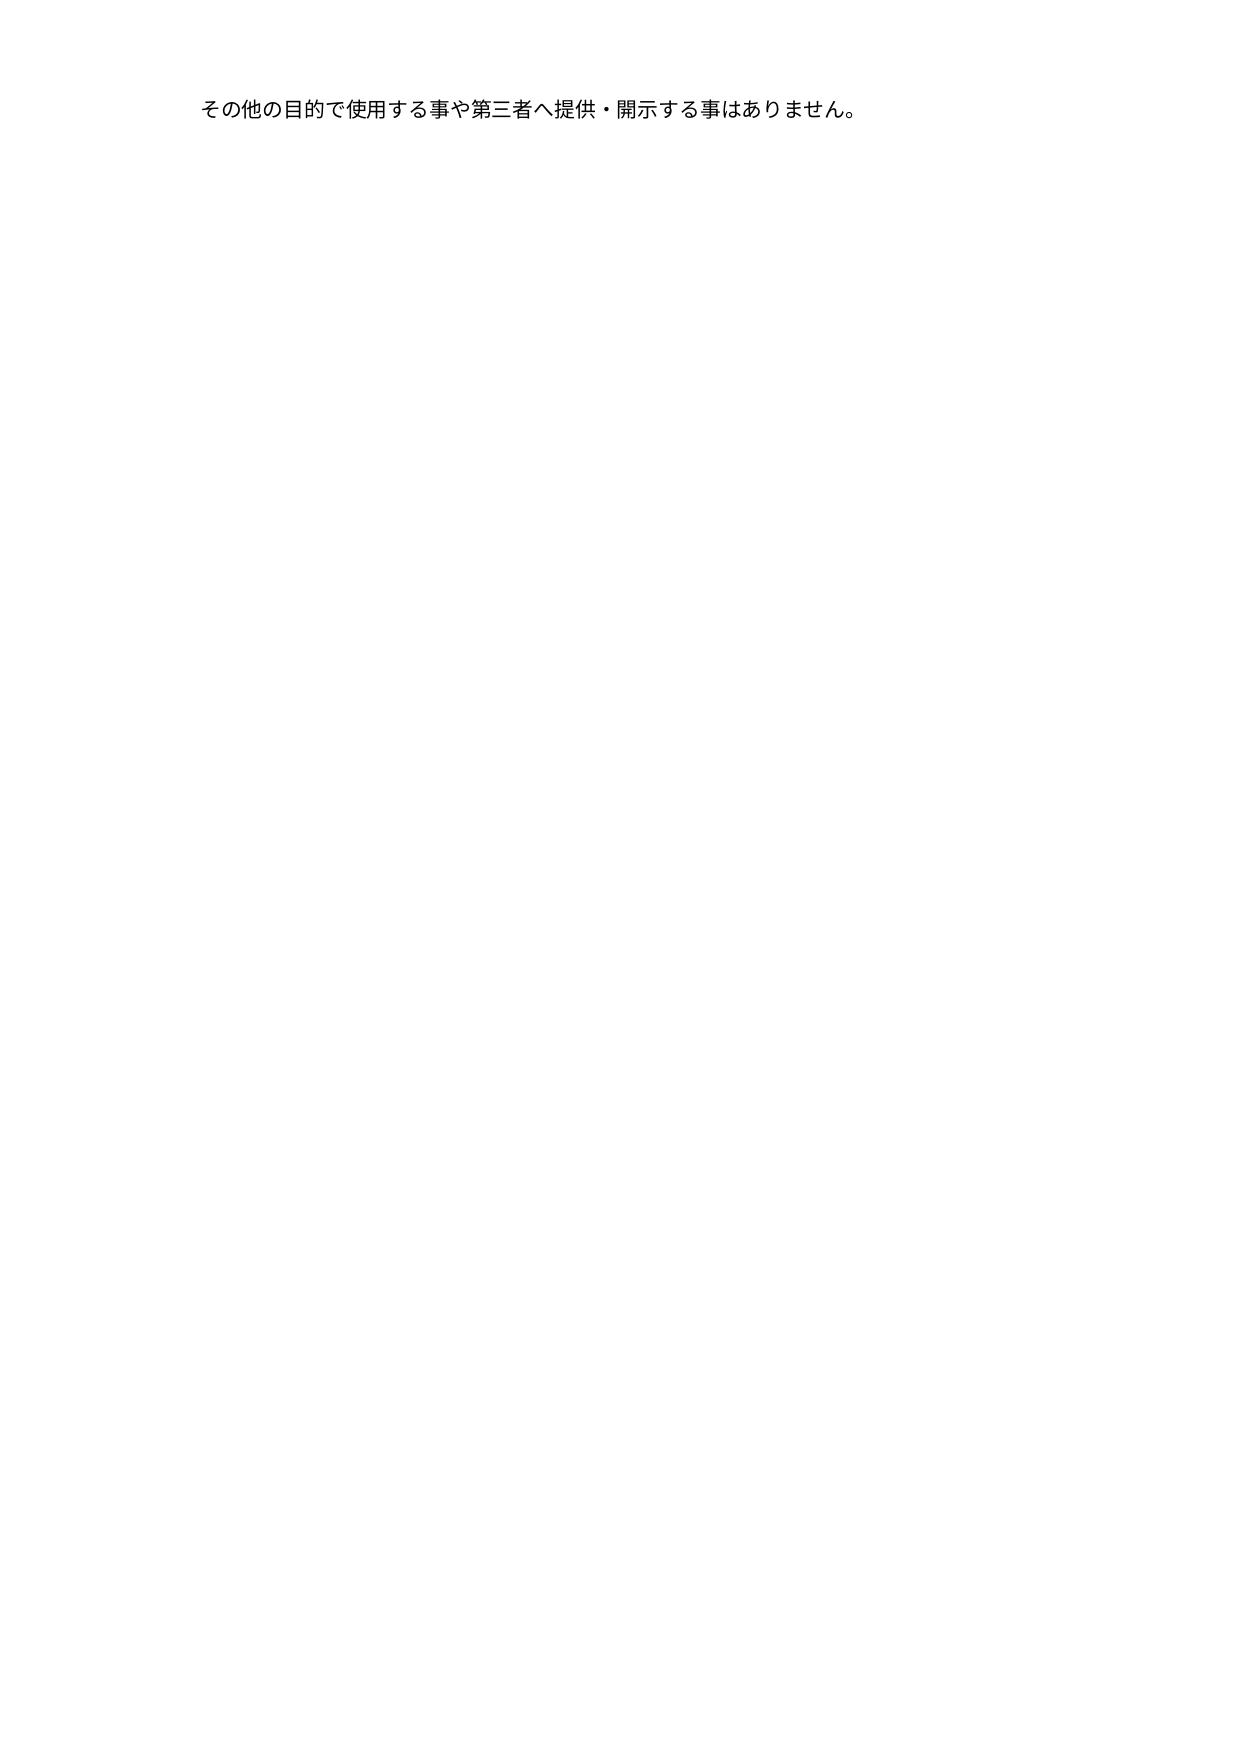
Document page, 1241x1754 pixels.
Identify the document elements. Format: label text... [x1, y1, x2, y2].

text その他の目的で使用する事や第三者へ提供・開示する事はありません。 [75, 89, 1165, 127]
